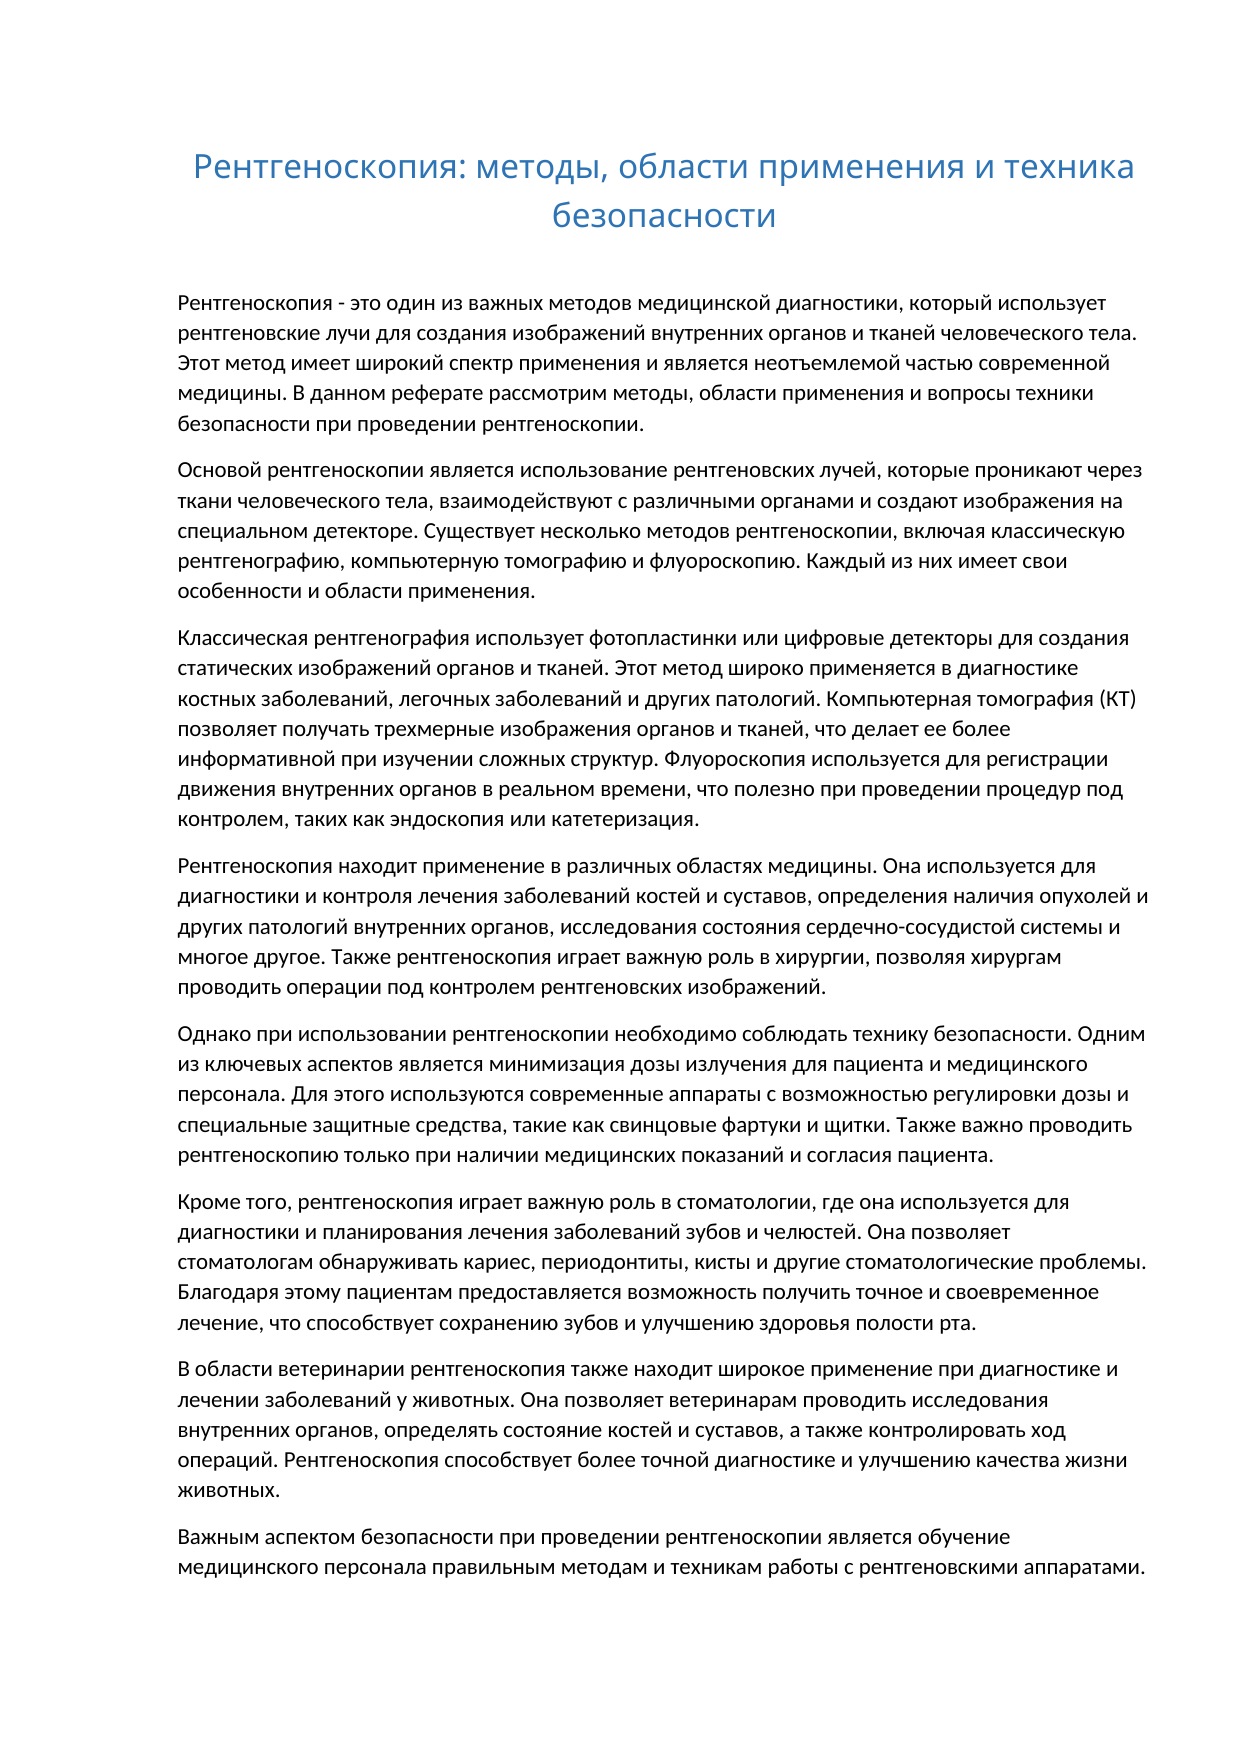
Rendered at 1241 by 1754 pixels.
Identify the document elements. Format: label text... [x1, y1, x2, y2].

subtitle Рентгеноскопия: методы, области применения и техника безопасности [177, 143, 1152, 237]
text Однако при использовании рентгеноскопии необходимо соблюдать технику безопасности. Одним из ключевых аспектов является минимизация дозы излучения для пациента и медицинского персонала. Для этого используются современные аппараты с возможностью регулировки дозы и специальные защитные средства, такие как свинцовые фартуки и щитки. Также важно проводить рентгеноскопию только при наличии медицинских показаний и согласия пациента. [177, 1019, 1152, 1168]
text В области ветеринарии рентгеноскопия также находит широкое применение при диагностике и лечении заболеваний у животных. Она позволяет ветеринарам проводить исследования внутренних органов, определять состояние костей и суставов, а также контролировать ход операций. Рентгеноскопия способствует более точной диагностике и улучшению качества жизни животных. [177, 1354, 1152, 1503]
text Рентгеноскопия - это один из важных методов медицинской диагностики, который использует рентгеновские лучи для создания изображений внутренних органов и тканей человеческого тела. Этот метод имеет широкий спектр применения и является неотъемлемой частью современной медицины. В данном реферате рассмотрим методы, области применения и вопросы техники безопасности при проведении рентгеноскопии. [177, 288, 1152, 437]
text Кроме того, рентгеноскопия играет важную роль в стоматологии, где она используется для диагностики и планирования лечения заболеваний зубов и челюстей. Она позволяет стоматологам обнаруживать кариес, периодонтиты, кисты и другие стоматологические проблемы. Благодаря этому пациентам предоставляется возможность получить точное и своевременное лечение, что способствует сохранению зубов и улучшению здоровья полости рта. [177, 1187, 1152, 1336]
text Классическая рентгенография использует фотопластинки или цифровые детекторы для создания статических изображений органов и тканей. Этот метод широко применяется в диагностике костных заболеваний, легочных заболеваний и других патологий. Компьютерная томография (КТ) позволяет получать трехмерные изображения органов и тканей, что делает ее более информативной при изучении сложных структур. Флуороскопия используется для регистрации движения внутренних органов в реальном времени, что полезно при проведении процедур под контролем, таких как эндоскопия или катетеризация. [177, 623, 1152, 833]
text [177, 1522, 1152, 1581]
text Рентгеноскопия находит применение в различных областях медицины. Она используется для диагностики и контроля лечения заболеваний костей и суставов, определения наличия опухолей и других патологий внутренних органов, исследования состояния сердечно-сосудистой системы и многое другое. Также рентгеноскопия играет важную роль в хирургии, позволяя хирургам проводить операции под контролем рентгеновских изображений. [177, 851, 1152, 1000]
text Основой рентгеноскопии является использование рентгеновских лучей, которые проникают через ткани человеческого тела, взаимодействуют с различными органами и создают изображения на специальном детекторе. Существует несколько методов рентгеноскопии, включая классическую рентгенографию, компьютерную томографию и флуороскопию. Каждый из них имеет свои особенности и области применения. [177, 456, 1152, 604]
